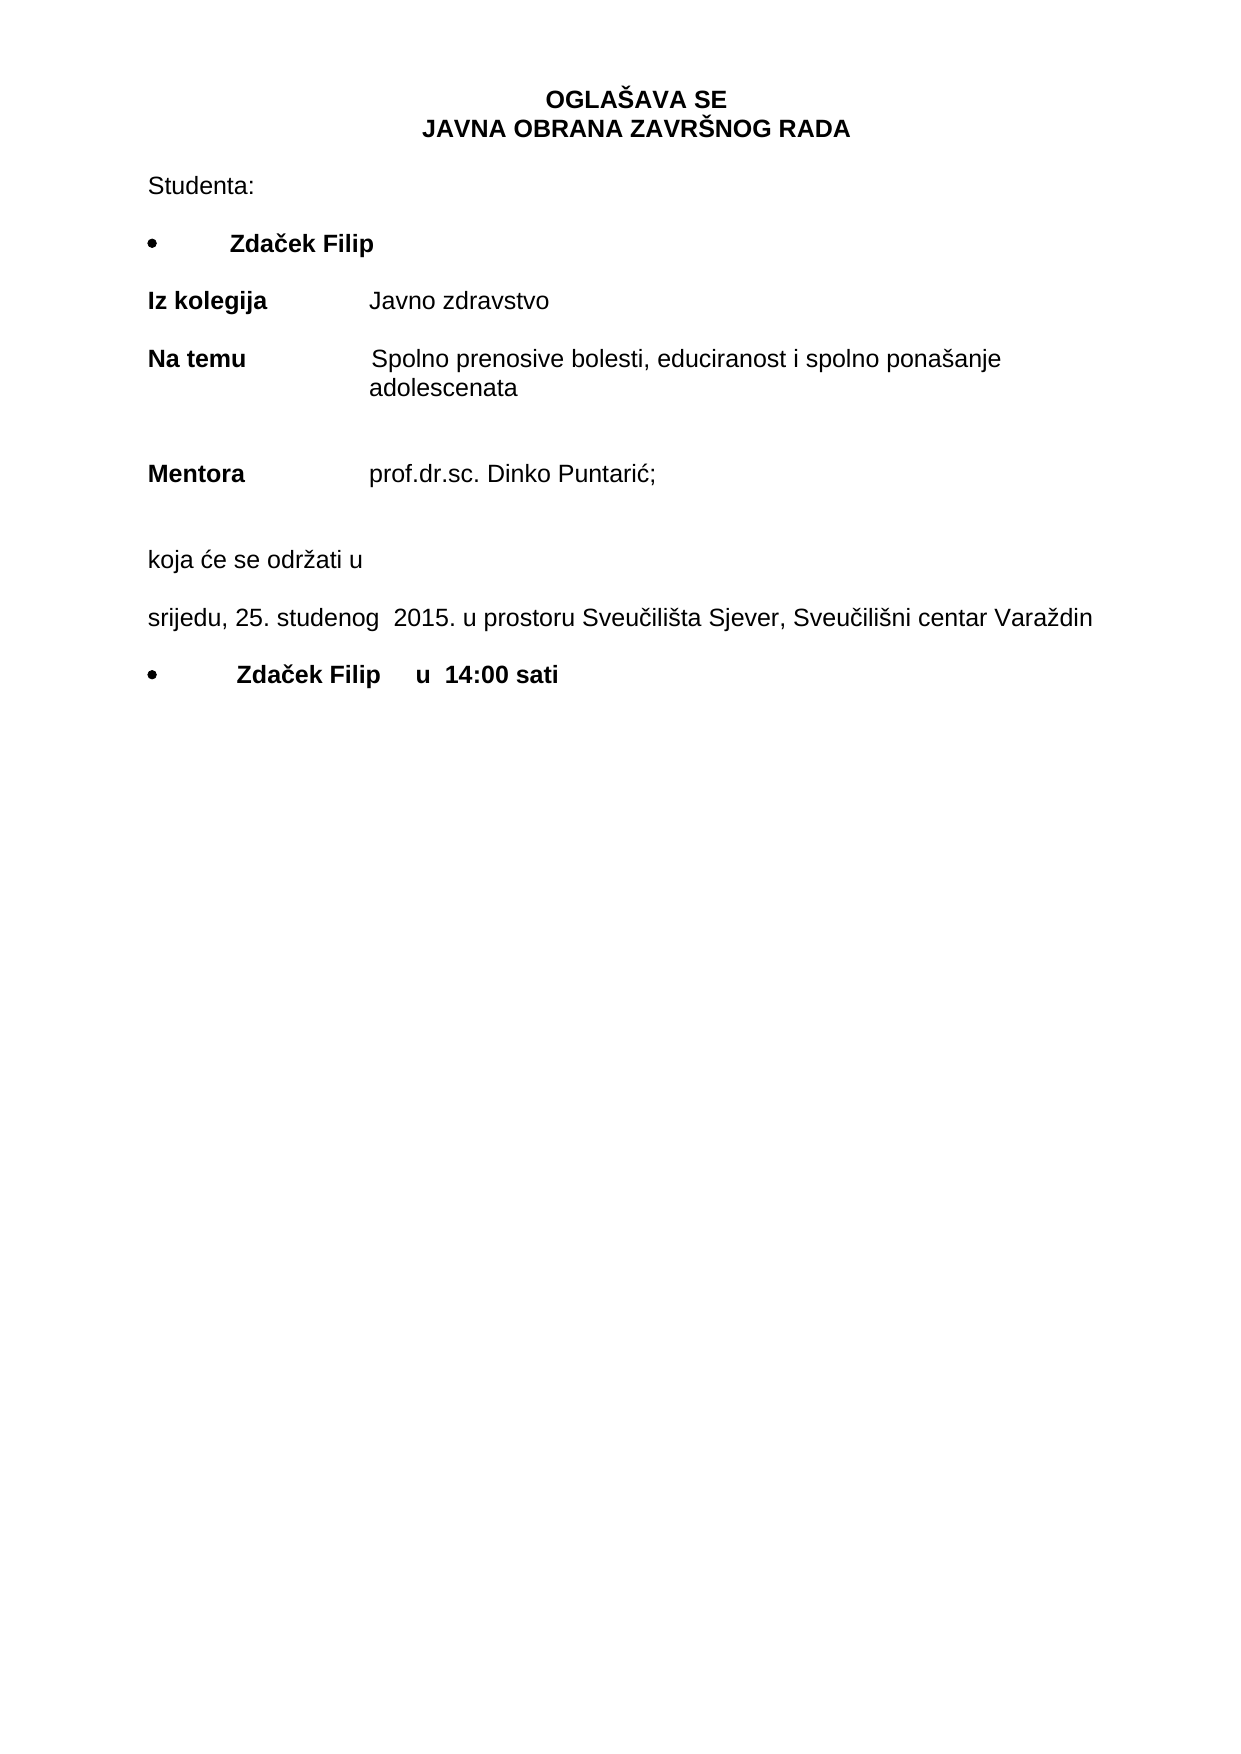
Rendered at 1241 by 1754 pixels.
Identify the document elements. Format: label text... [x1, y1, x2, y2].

text Na temu Spolno prenosive bolesti, educiranost i spolno ponašanje adolescenata [148, 344, 1125, 401]
text koja će se održati u [148, 545, 1125, 574]
text JAVNA OBRANA ZAVRŠNOG RADA [148, 114, 1125, 142]
text Studenta: [148, 171, 1125, 200]
text OGLAŠAVA SE [148, 85, 1125, 114]
text Mentora prof.dr.sc. Dinko Puntarić; [148, 459, 1125, 487]
text Iz kolegija Javno zdravstvo [148, 286, 1125, 315]
list Zdaček Filip [148, 229, 1125, 257]
text srijedu, 25. studenog 2015. u prostoru Sveučilišta Sjever, Sveučilišni centar Varaždin [148, 602, 1125, 631]
list Zdaček Filip u 14:00 sati [148, 660, 1125, 689]
